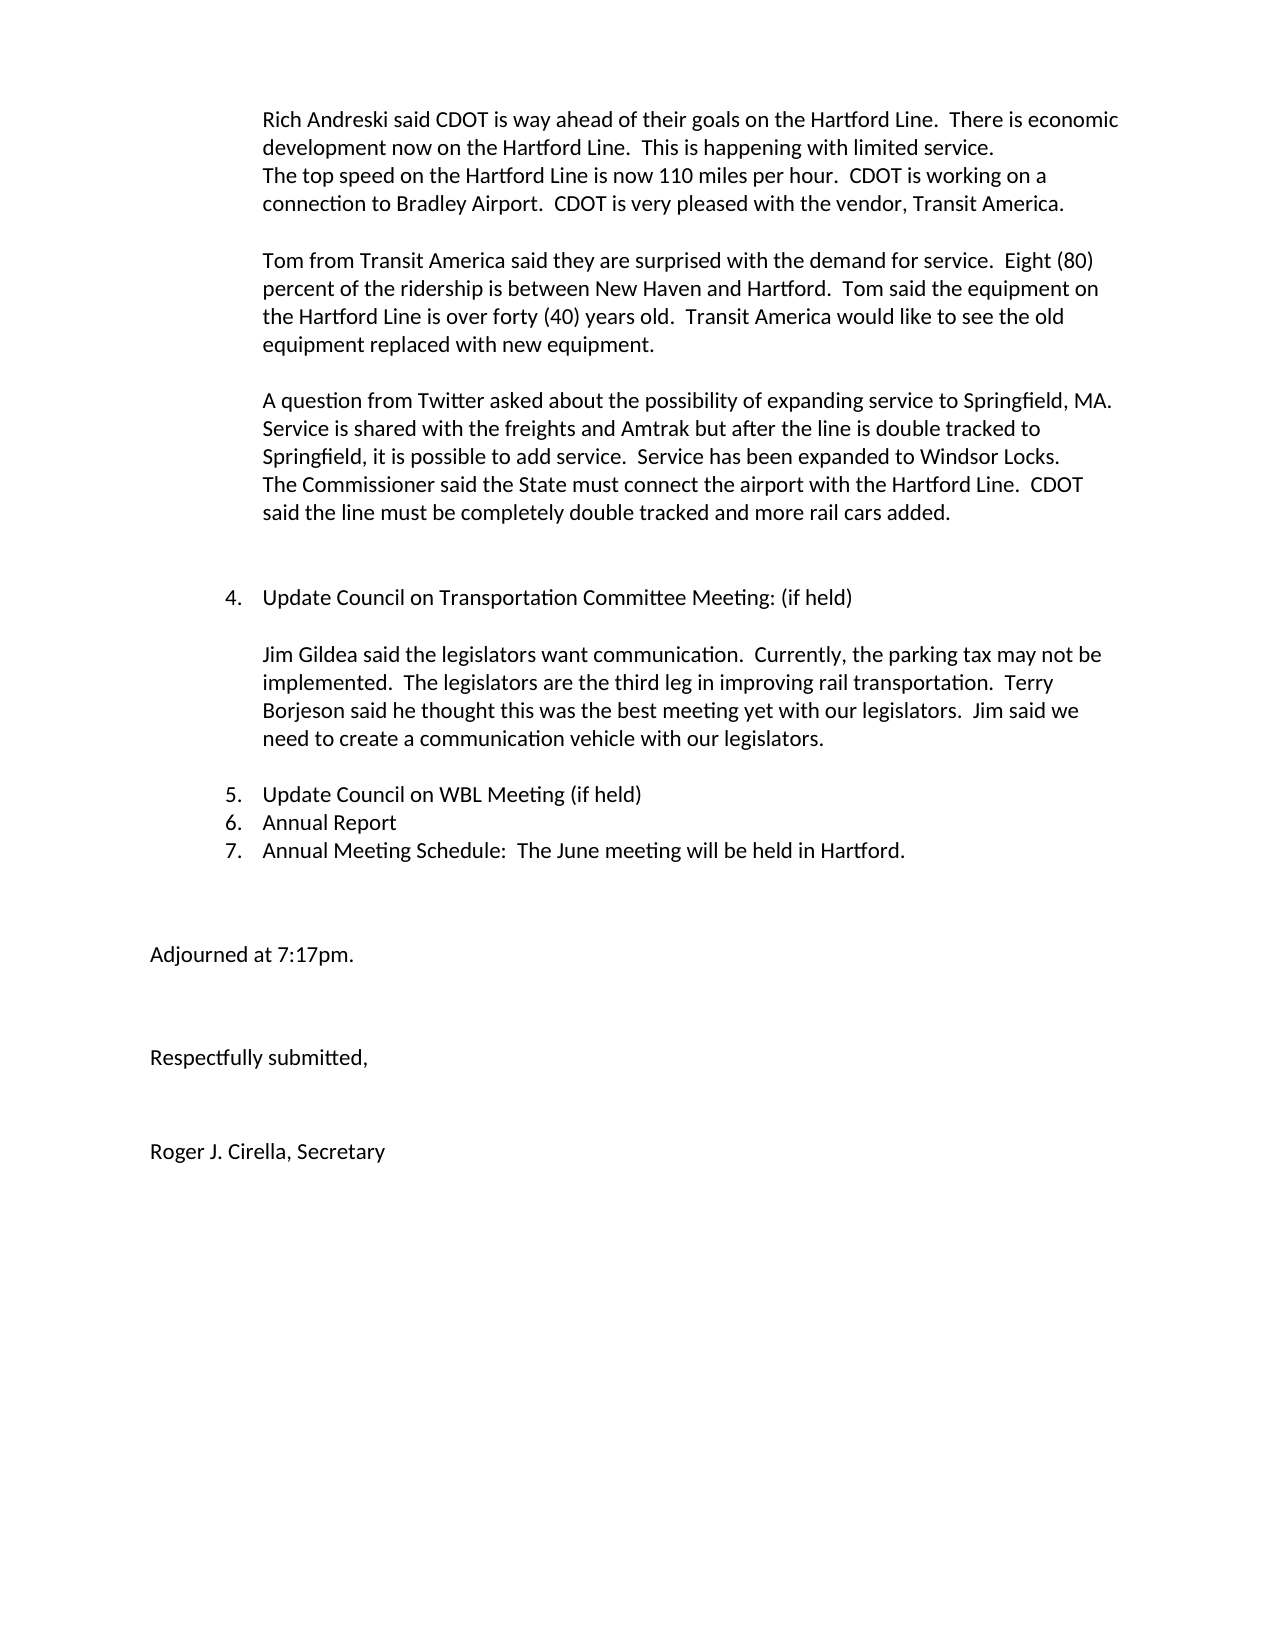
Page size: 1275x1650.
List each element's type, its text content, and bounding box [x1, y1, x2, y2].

text Respectfully submitted, [150, 1043, 1125, 1071]
list Tom from Transit America said they are surprised with the demand for service. Eight (80) percent of the ridership is between New Haven and Hartford. Tom said the equipment on the Hartford Line is over forty (40) years old. Transit America would like to see the old equipment replaced with new equipment. [262, 246, 1125, 358]
list Jim Gildea said the legislators want communication. Currently, the parking tax may not be implemented. The legislators are the third leg in improving rail transportation. Terry Borjeson said he thought this was the best meeting yet with our legislators. Jim said we need to create a communication vehicle with our legislators. [262, 640, 1125, 752]
list Update Council on Transportation Committee Meeting: (if held) [225, 583, 1125, 611]
list Update Council on WBL Meeting (if held) [225, 780, 1125, 808]
list Annual Meeting Schedule: The June meeting will be held in Hartford. [225, 837, 1125, 865]
list Rich Andreski said CDOT is way ahead of their goals on the Hartford Line. There is economic development now on the Hartford Line. This is happening with limited service. [262, 105, 1125, 161]
list Annual Report [225, 808, 1125, 836]
list The top speed on the Hartford Line is now 110 miles per hour. CDOT is working on a connection to Bradley Airport. CDOT is very pleased with the vendor, Transit America. [262, 161, 1125, 217]
list A question from Twitter asked about the possibility of expanding service to Springfield, MA. Service is shared with the freights and Amtrak but after the line is double tracked to Springfield, it is possible to add service. Service has been expanded to Windsor Locks. [262, 386, 1125, 470]
list The Commissioner said the State must connect the airport with the Hartford Line. CDOT said the line must be completely double tracked and more rail cars added. [262, 471, 1125, 527]
text Roger J. Cirella, Secretary [150, 1137, 1125, 1165]
text Adjourned at 7:17pm. [150, 940, 1125, 968]
